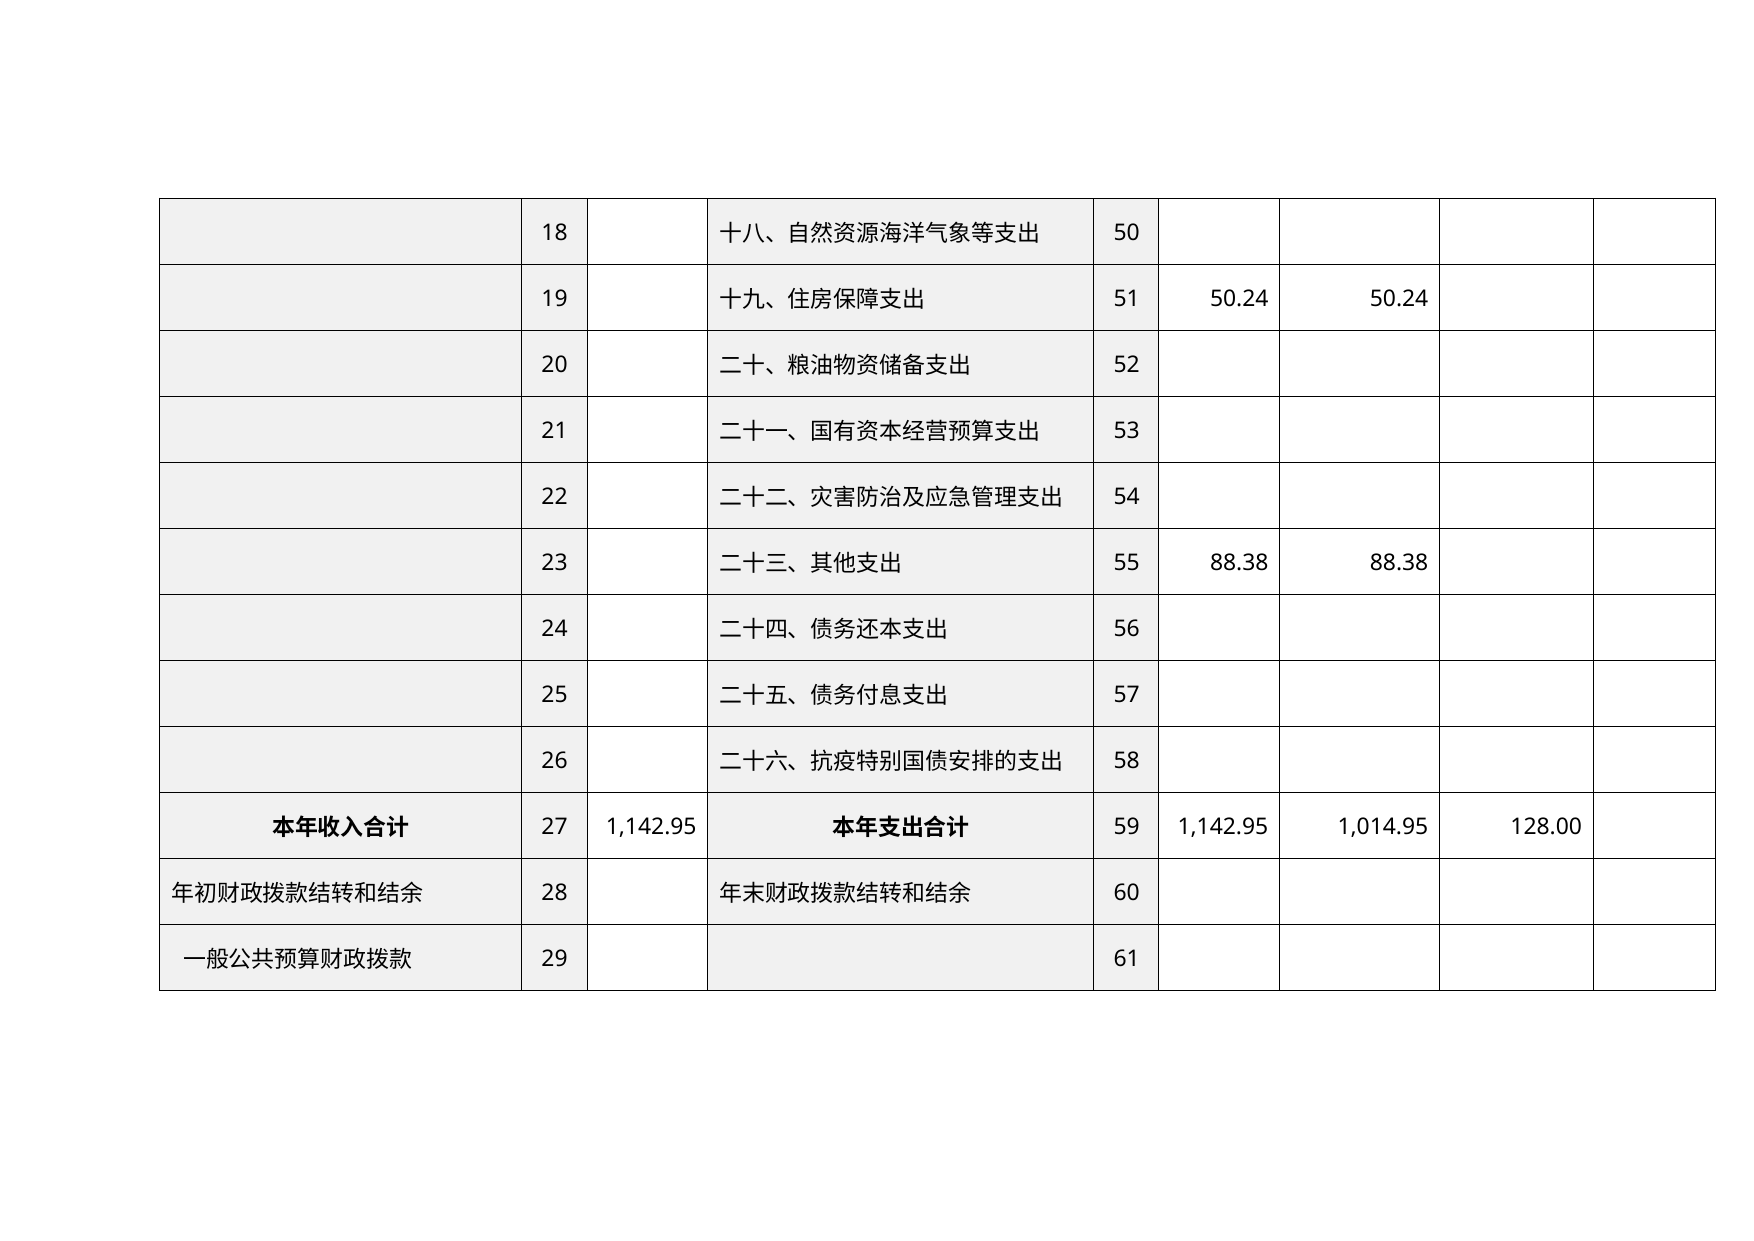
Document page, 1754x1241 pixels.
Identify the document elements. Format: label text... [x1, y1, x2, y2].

table_cell [588, 331, 707, 396]
table_cell 1,142.95 [588, 793, 707, 858]
table_cell [1280, 199, 1439, 264]
table_cell 1,142.95 [1159, 793, 1279, 858]
table_cell [1440, 331, 1593, 396]
table_cell 本年收入合计 [160, 793, 521, 858]
table_cell [1280, 859, 1439, 924]
table_cell [160, 529, 521, 594]
table_cell [588, 397, 707, 462]
table_cell [1440, 727, 1593, 792]
table_cell 二十一、国有资本经营预算支出 [708, 397, 1093, 462]
table_cell 24 [522, 595, 587, 660]
table_cell [160, 727, 521, 792]
table_cell [1594, 529, 1715, 594]
table_cell 128.00 [1440, 793, 1593, 858]
table_cell [1594, 727, 1715, 792]
table_cell [1280, 661, 1439, 726]
table_cell [1159, 595, 1279, 660]
table_cell [1159, 397, 1279, 462]
table_cell 1,014.95 [1280, 793, 1439, 858]
table_cell 52 [1094, 331, 1158, 396]
table_cell 58 [1094, 727, 1158, 792]
table_cell 61 [1094, 925, 1158, 990]
table_cell [1159, 331, 1279, 396]
table_cell 57 [1094, 661, 1158, 726]
table_cell 二十五、债务付息支出 [708, 661, 1093, 726]
table_cell [1594, 265, 1715, 330]
table_cell 28 [522, 859, 587, 924]
table_cell [1159, 463, 1279, 528]
table_cell [588, 265, 707, 330]
table_cell 十九、住房保障支出 [708, 265, 1093, 330]
table_cell 年末财政拨款结转和结余 [708, 859, 1093, 924]
table_cell [588, 727, 707, 792]
table_cell [588, 859, 707, 924]
table_cell 60 [1094, 859, 1158, 924]
table_cell 二十三、其他支出 [708, 529, 1093, 594]
table_cell [1159, 925, 1279, 990]
table_cell 53 [1094, 397, 1158, 462]
table_cell 一般公共预算财政拨款 [160, 925, 521, 990]
table_cell 50.24 [1159, 265, 1279, 330]
table_cell [1280, 463, 1439, 528]
table_cell [1159, 661, 1279, 726]
table_cell [1594, 859, 1715, 924]
table_cell 59 [1094, 793, 1158, 858]
table_cell 55 [1094, 529, 1158, 594]
table_cell [1159, 199, 1279, 264]
table_cell [1280, 595, 1439, 660]
table_cell 23 [522, 529, 587, 594]
table_cell [588, 661, 707, 726]
table_cell [160, 595, 521, 660]
table_cell [1594, 331, 1715, 396]
table_cell [1280, 727, 1439, 792]
table_cell [160, 331, 521, 396]
table_cell 二十、粮油物资储备支出 [708, 331, 1093, 396]
table_cell 二十四、债务还本支出 [708, 595, 1093, 660]
table_cell [1440, 199, 1593, 264]
table_cell [588, 463, 707, 528]
table_cell [1594, 463, 1715, 528]
table_cell [1594, 925, 1715, 990]
table_cell [1159, 859, 1279, 924]
table_cell [1594, 199, 1715, 264]
table_cell 十八、自然资源海洋气象等支出 [708, 199, 1093, 264]
table_cell [1594, 595, 1715, 660]
table_cell 年初财政拨款结转和结余 [160, 859, 521, 924]
table_cell [1440, 529, 1593, 594]
table_cell 29 [522, 925, 587, 990]
table_cell 56 [1094, 595, 1158, 660]
table_cell [588, 529, 707, 594]
table_cell [588, 595, 707, 660]
table_cell [1594, 793, 1715, 858]
table_cell 88.38 [1159, 529, 1279, 594]
table_cell 19 [522, 265, 587, 330]
table_cell [160, 265, 521, 330]
table_cell 50.24 [1280, 265, 1439, 330]
table_cell 27 [522, 793, 587, 858]
table_cell [708, 925, 1093, 990]
table_cell 二十二、灾害防治及应急管理支出 [708, 463, 1093, 528]
table_cell [160, 397, 521, 462]
table_cell [588, 199, 707, 264]
table_cell [1440, 661, 1593, 726]
table_cell 18 [522, 199, 587, 264]
table_cell [160, 463, 521, 528]
table_cell 20 [522, 331, 587, 396]
table_cell [1280, 397, 1439, 462]
table_cell 51 [1094, 265, 1158, 330]
table_cell 88.38 [1280, 529, 1439, 594]
table_cell 26 [522, 727, 587, 792]
table_cell 本年支出合计 [708, 793, 1093, 858]
table_cell 50 [1094, 199, 1158, 264]
table_cell 22 [522, 463, 587, 528]
table_cell [1440, 595, 1593, 660]
table_cell [1440, 397, 1593, 462]
table_cell [160, 661, 521, 726]
table_cell [1594, 661, 1715, 726]
table_cell 54 [1094, 463, 1158, 528]
table_cell [1440, 265, 1593, 330]
table_cell 21 [522, 397, 587, 462]
table_cell [1159, 727, 1279, 792]
table_cell [1280, 331, 1439, 396]
table_cell [160, 199, 521, 264]
table_cell [1280, 925, 1439, 990]
table_cell [1440, 463, 1593, 528]
table_cell [1594, 397, 1715, 462]
table_cell [1440, 859, 1593, 924]
table_cell 25 [522, 661, 587, 726]
table_cell 二十六、抗疫特别国债安排的支出 [708, 727, 1093, 792]
table_cell [588, 925, 707, 990]
table_cell [1440, 925, 1593, 990]
